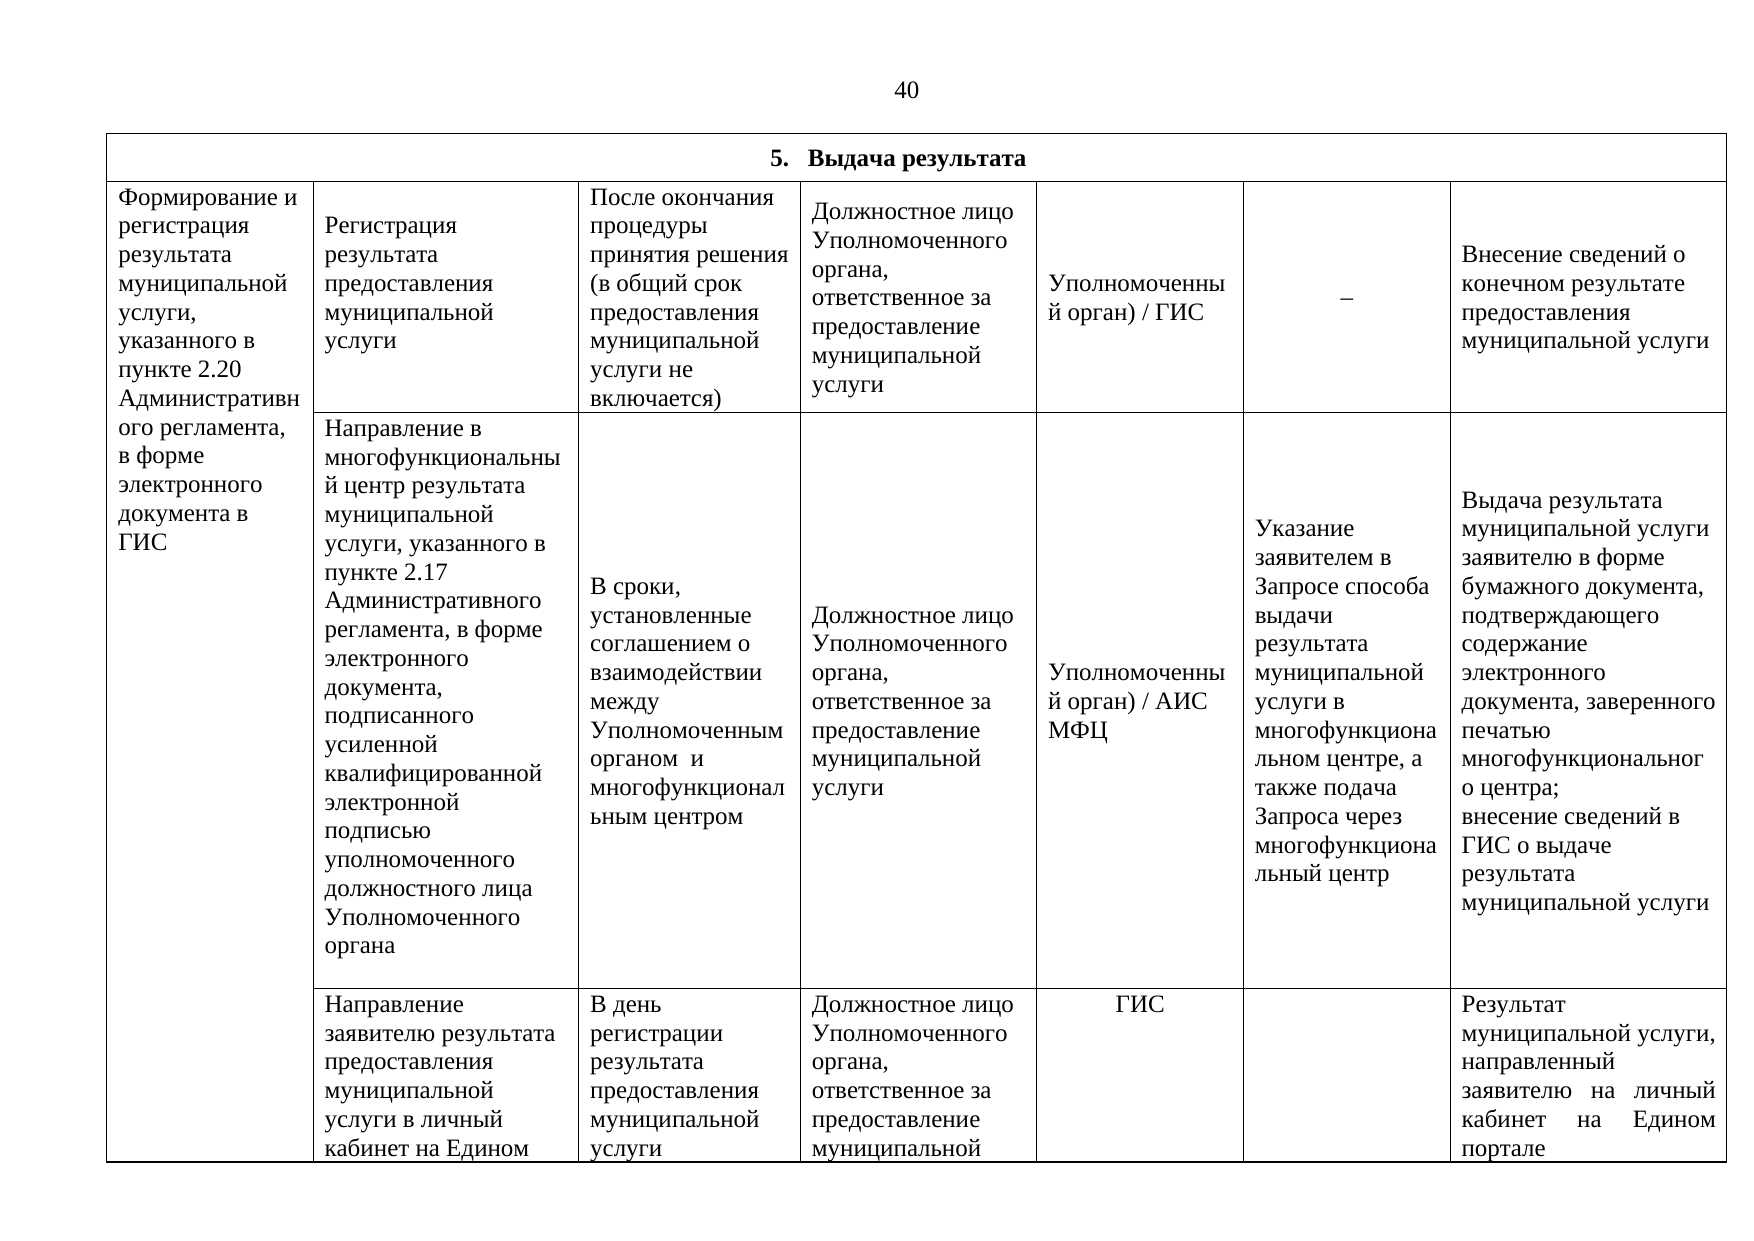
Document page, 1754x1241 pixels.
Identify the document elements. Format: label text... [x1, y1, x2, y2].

table_cell – [1244, 182, 1450, 412]
table_cell Формирование и регистрация результата муниципальной услуги, указанного в пункте 2.20 Административного регламента, в форме электронного документа в ГИС [107, 182, 313, 1161]
table_cell Внесение сведений о конечном результате предоставления муниципальной услуги [1451, 182, 1726, 412]
table_cell В сроки, установленные соглашением о взаимодействии между Уполномоченным органом и многофункциональным центром [579, 413, 800, 988]
table_cell Уполномоченный орган) / АИС МФЦ [1037, 413, 1243, 988]
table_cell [801, 989, 1036, 1161]
table_cell После окончания процедуры принятия решения (в общий срок предоставления муниципальной услуги не включается) [579, 182, 800, 412]
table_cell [579, 989, 800, 1161]
table_cell [1244, 989, 1450, 1161]
table_cell Выдача результата муниципальной услуги заявителю в форме бумажного документа, подтверждающего содержание электронного документа, заверенного печатью многофункционального центра; внесение сведений в ГИС о выдаче результата муниципальной услуги [1451, 413, 1726, 988]
table_cell Направление в многофункциональный центр результата муниципальной услуги, указанного в пункте 2.17 Административного регламента, в форме электронного документа, подписанного усиленной квалифицированной электронной подписью уполномоченного должностного лица Уполномоченного органа [314, 413, 578, 988]
table_cell Указание заявителем в Запросе способа выдачи результата муниципальной услуги в многофункциональном центре, а также подача Запроса через многофункциональный центр [1244, 413, 1450, 988]
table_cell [314, 989, 578, 1161]
table_cell ГИС [1037, 989, 1243, 1161]
table_cell Регистрация результата предоставления муниципальной услуги [314, 182, 578, 412]
table_cell Должностное лицо Уполномоченного органа, ответственное за предоставление муниципальной услуги [801, 182, 1036, 412]
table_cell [1451, 989, 1726, 1161]
table_cell Должностное лицо Уполномоченного органа, ответственное за предоставление муниципальной услуги [801, 413, 1036, 988]
table_cell Уполномоченный орган) / ГИС [1037, 182, 1243, 412]
table_cell Выдача результата [107, 134, 1726, 181]
